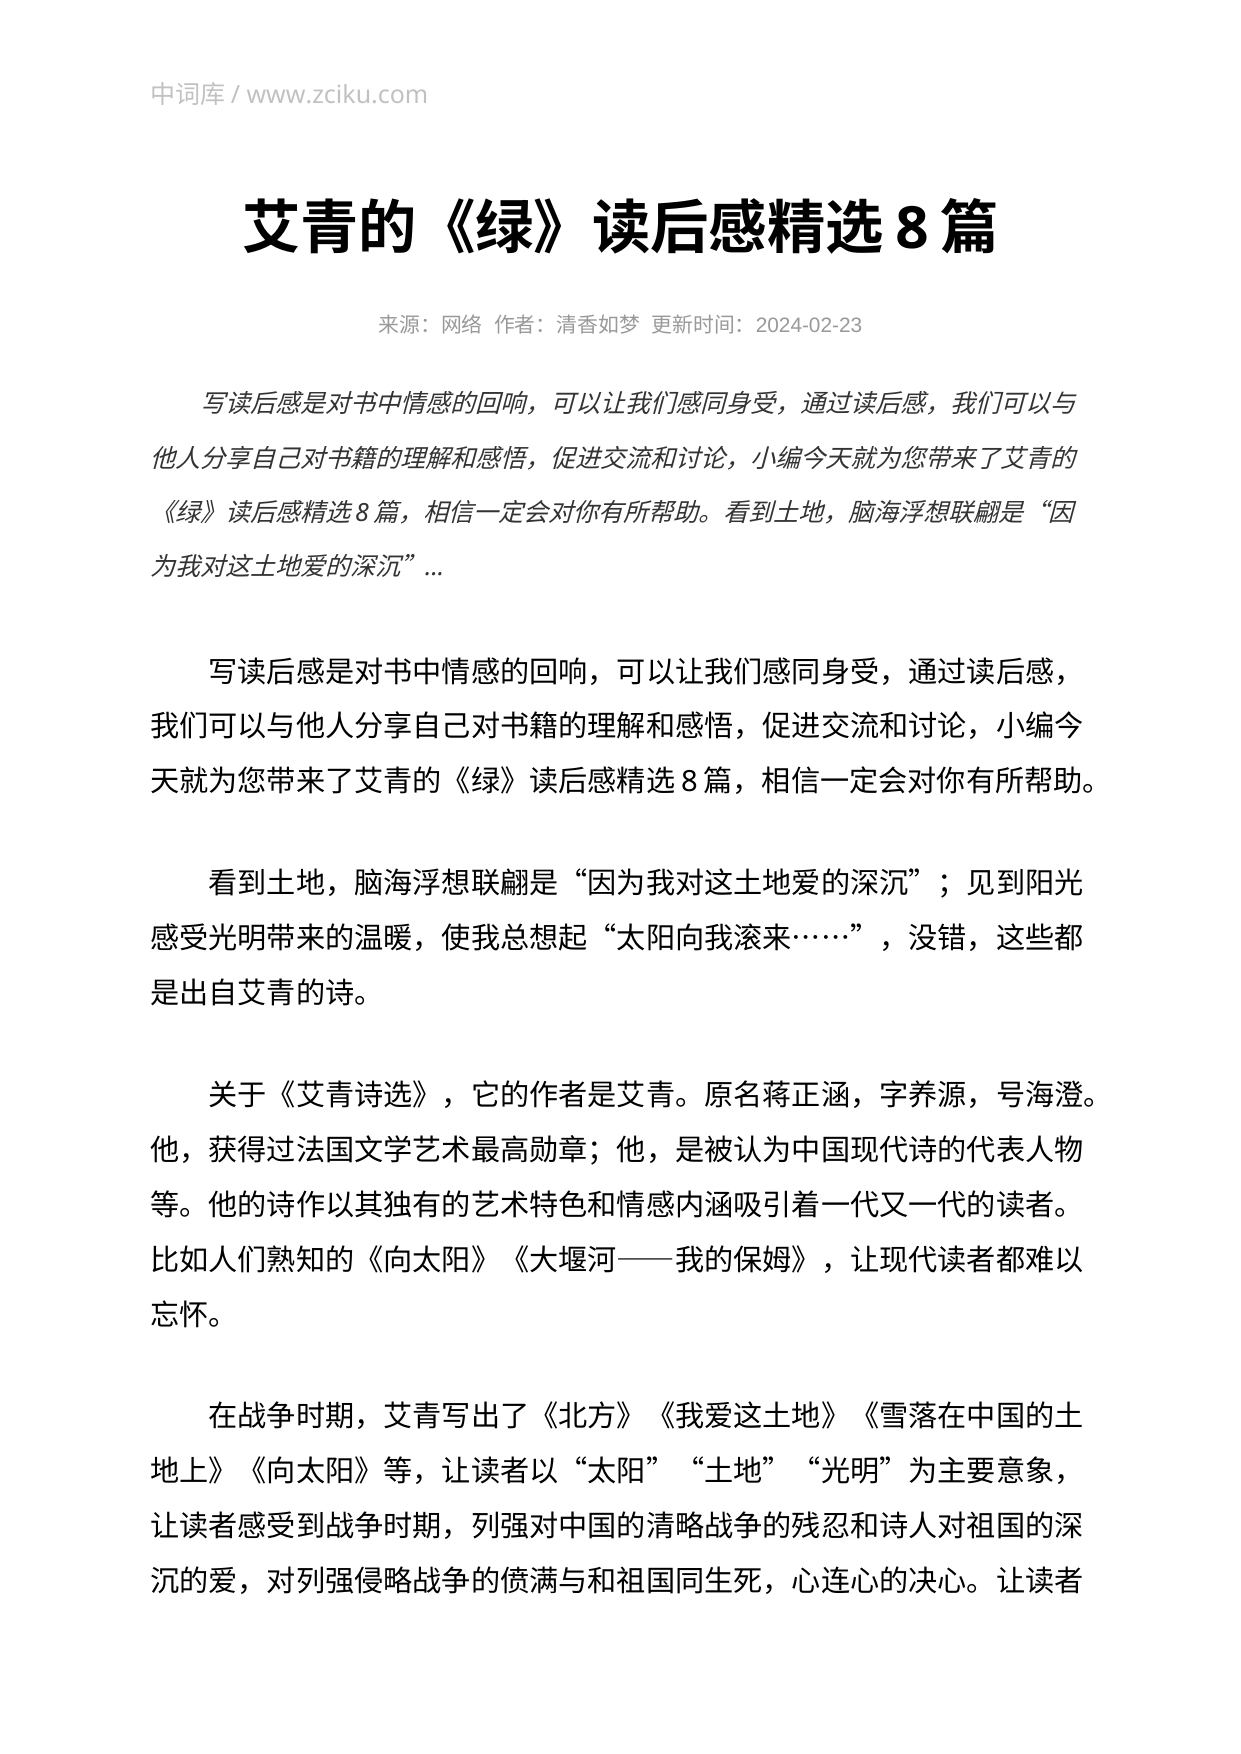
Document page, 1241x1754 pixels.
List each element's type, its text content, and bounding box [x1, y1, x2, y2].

text 来源：网络 作者：清香如梦 更新时间：2024-02-23 [150, 313, 1090, 337]
subtitle 艾青的《绿》读后感精选8篇 [150, 181, 1090, 266]
text 关于《艾青诗选》，它的作者是艾青。原名蒋正涵，字养源，号海澄。他，获得过法国文学艺术最高勋章；他，是被认为中国现代诗的代表人物等。他的诗作以其独有的艺术特色和情感内涵吸引着一代又一代的读者。比如人们熟知的《向太阳》《大堰河——我的保姆》，让现代读者都难以忘怀。 [150, 1071, 1090, 1333]
text 写读后感是对书中情感的回响，可以让我们感同身受，通过读后感，我们可以与他人分享自己对书籍的理解和感悟，促进交流和讨论，小编今天就为您带来了艾青的《绿》读后感精选8篇，相信一定会对你有所帮助。 [150, 648, 1090, 800]
text 看到土地，脑海浮想联翩是“因为我对这土地爱的深沉”；见到阳光感受光明带来的温暖，使我总想起“太阳向我滚来……”，没错，这些都是出自艾青的诗。 [150, 860, 1090, 1012]
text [150, 1393, 1090, 1600]
text 写读后感是对书中情感的回响，可以让我们感同身受，通过读后感，我们可以与他人分享自己对书籍的理解和感悟，促进交流和讨论，小编今天就为您带来了艾青的《绿》读后感精选8篇，相信一定会对你有所帮助。看到土地，脑海浮想联翩是“因为我对这土地爱的深沉”... [150, 384, 1090, 583]
